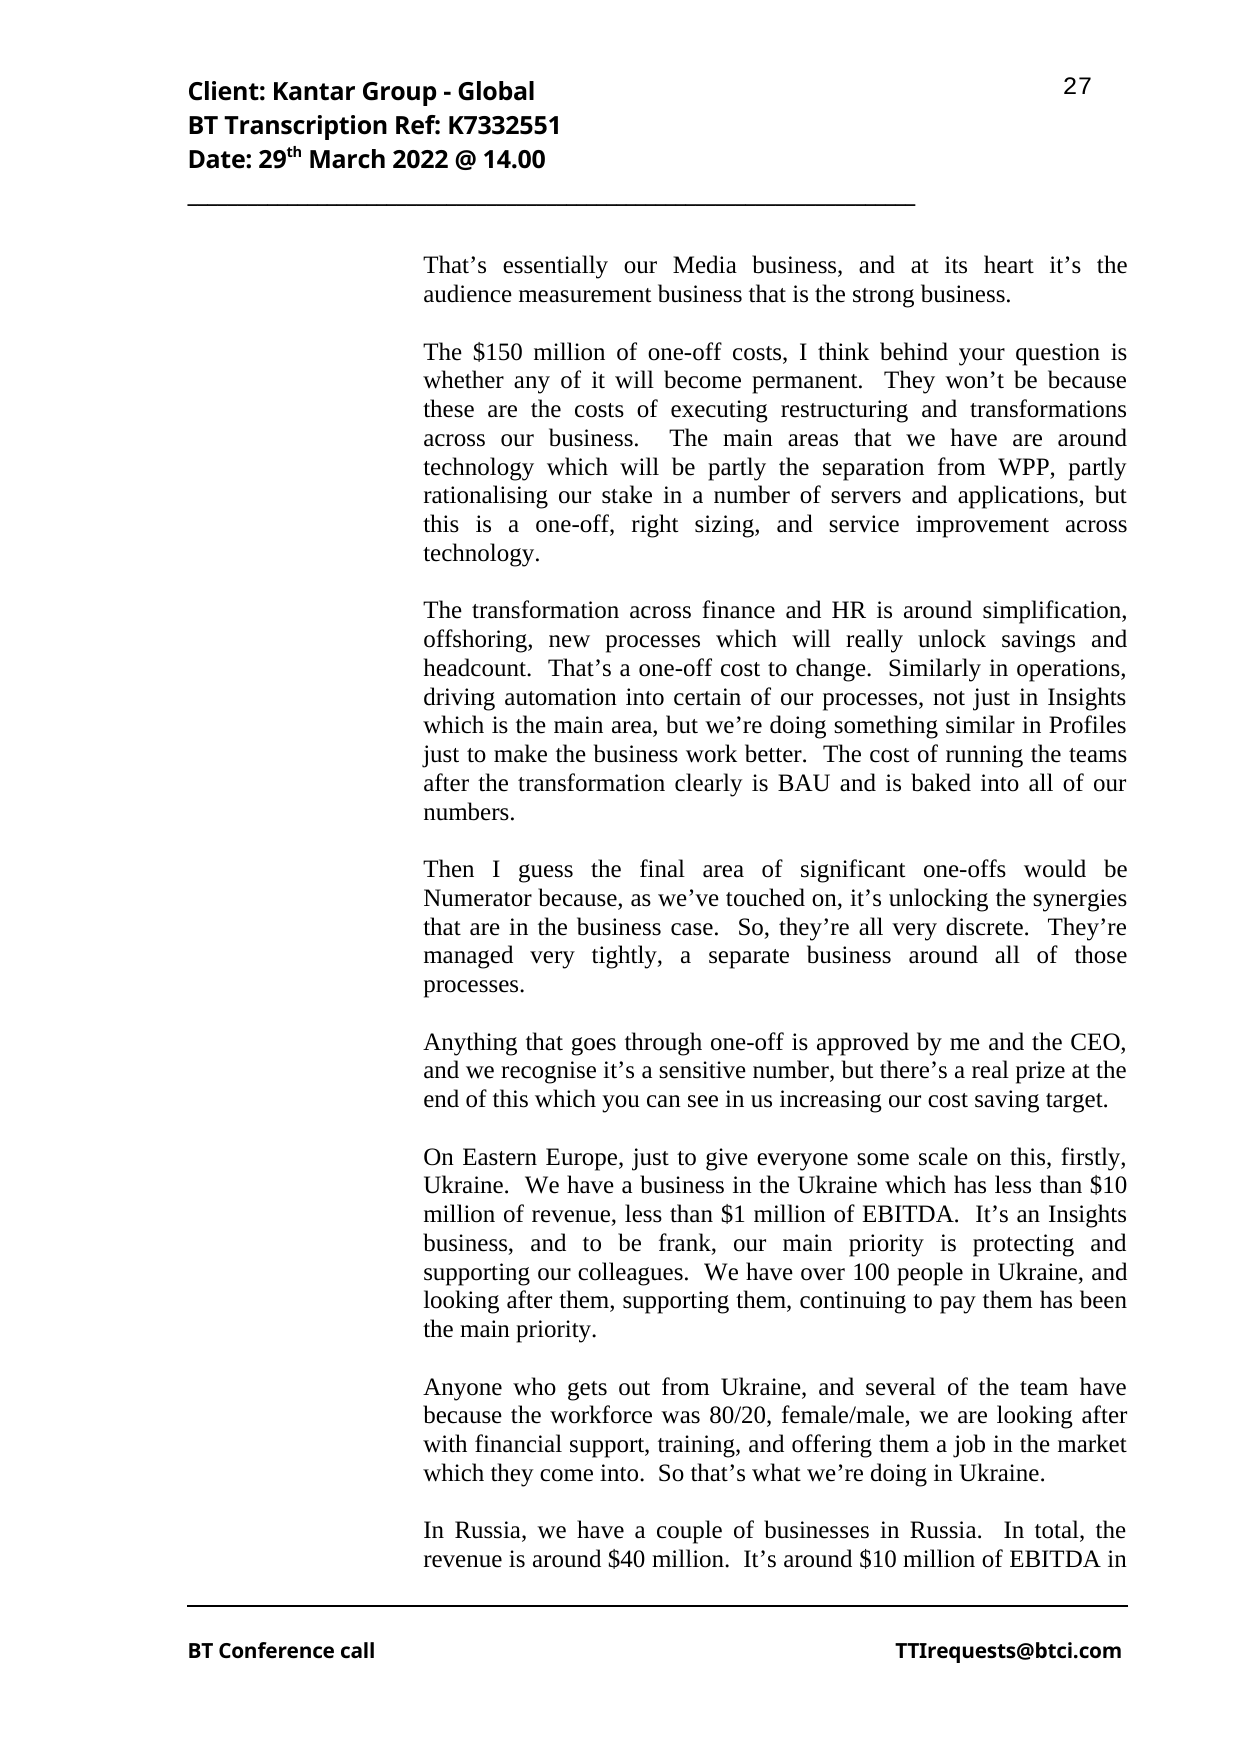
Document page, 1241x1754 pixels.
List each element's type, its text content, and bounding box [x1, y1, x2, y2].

text That’s essentially our Media business, and at its heart it’s the audience measurement business that is the strong business. [187, 251, 1128, 308]
text The $150 million of one-off costs, I think behind your question is whether any of it will become permanent. They won’t be because these are the costs of executing restructuring and transformations across our business. The main areas that we have are around technology which will be partly the separation from WPP, partly rationalising our stake in a number of servers and applications, but this is a one-off, right sizing, and service improvement across technology. [187, 337, 1128, 567]
text Then I guess the final area of significant one-offs would be Numerator because, as we’ve touched on, it’s unlocking the synergies that are in the business case. So, they’re all very discrete. They’re managed very tightly, a separate business around all of those processes. [187, 854, 1128, 998]
text The transformation across finance and HR is around simplification, offshoring, new processes which will really unlock savings and headcount. That’s a one-off cost to change. Similarly in operations, driving automation into certain of our processes, not just in Insights which is the main area, but we’re doing something similar in Profiles just to make the business work better. The cost of running the teams after the transformation clearly is BAU and is baked into all of our numbers. [187, 596, 1128, 826]
text Anything that goes through one-off is approved by me and the CEO, and we recognise it’s a sensitive number, but there’s a real prize at the end of this which you can see in us increasing our cost saving target. [187, 1027, 1128, 1113]
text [187, 1516, 1128, 1573]
text On Eastern Europe, just to give everyone some scale on this, firstly, Ukraine. We have a business in the Ukraine which has less than $10 million of revenue, less than $1 million of EBITDA. It’s an Insights business, and to be frank, our main priority is protecting and supporting our colleagues. We have over 100 people in Ukraine, and looking after them, supporting them, continuing to pay them has been the main priority. [187, 1142, 1128, 1343]
text Anyone who gets out from Ukraine, and several of the team have because the workforce was 80/20, female/male, we are looking after with financial support, training, and offering them a job in the market which they come into. So that’s what we’re doing in Ukraine. [187, 1372, 1128, 1487]
